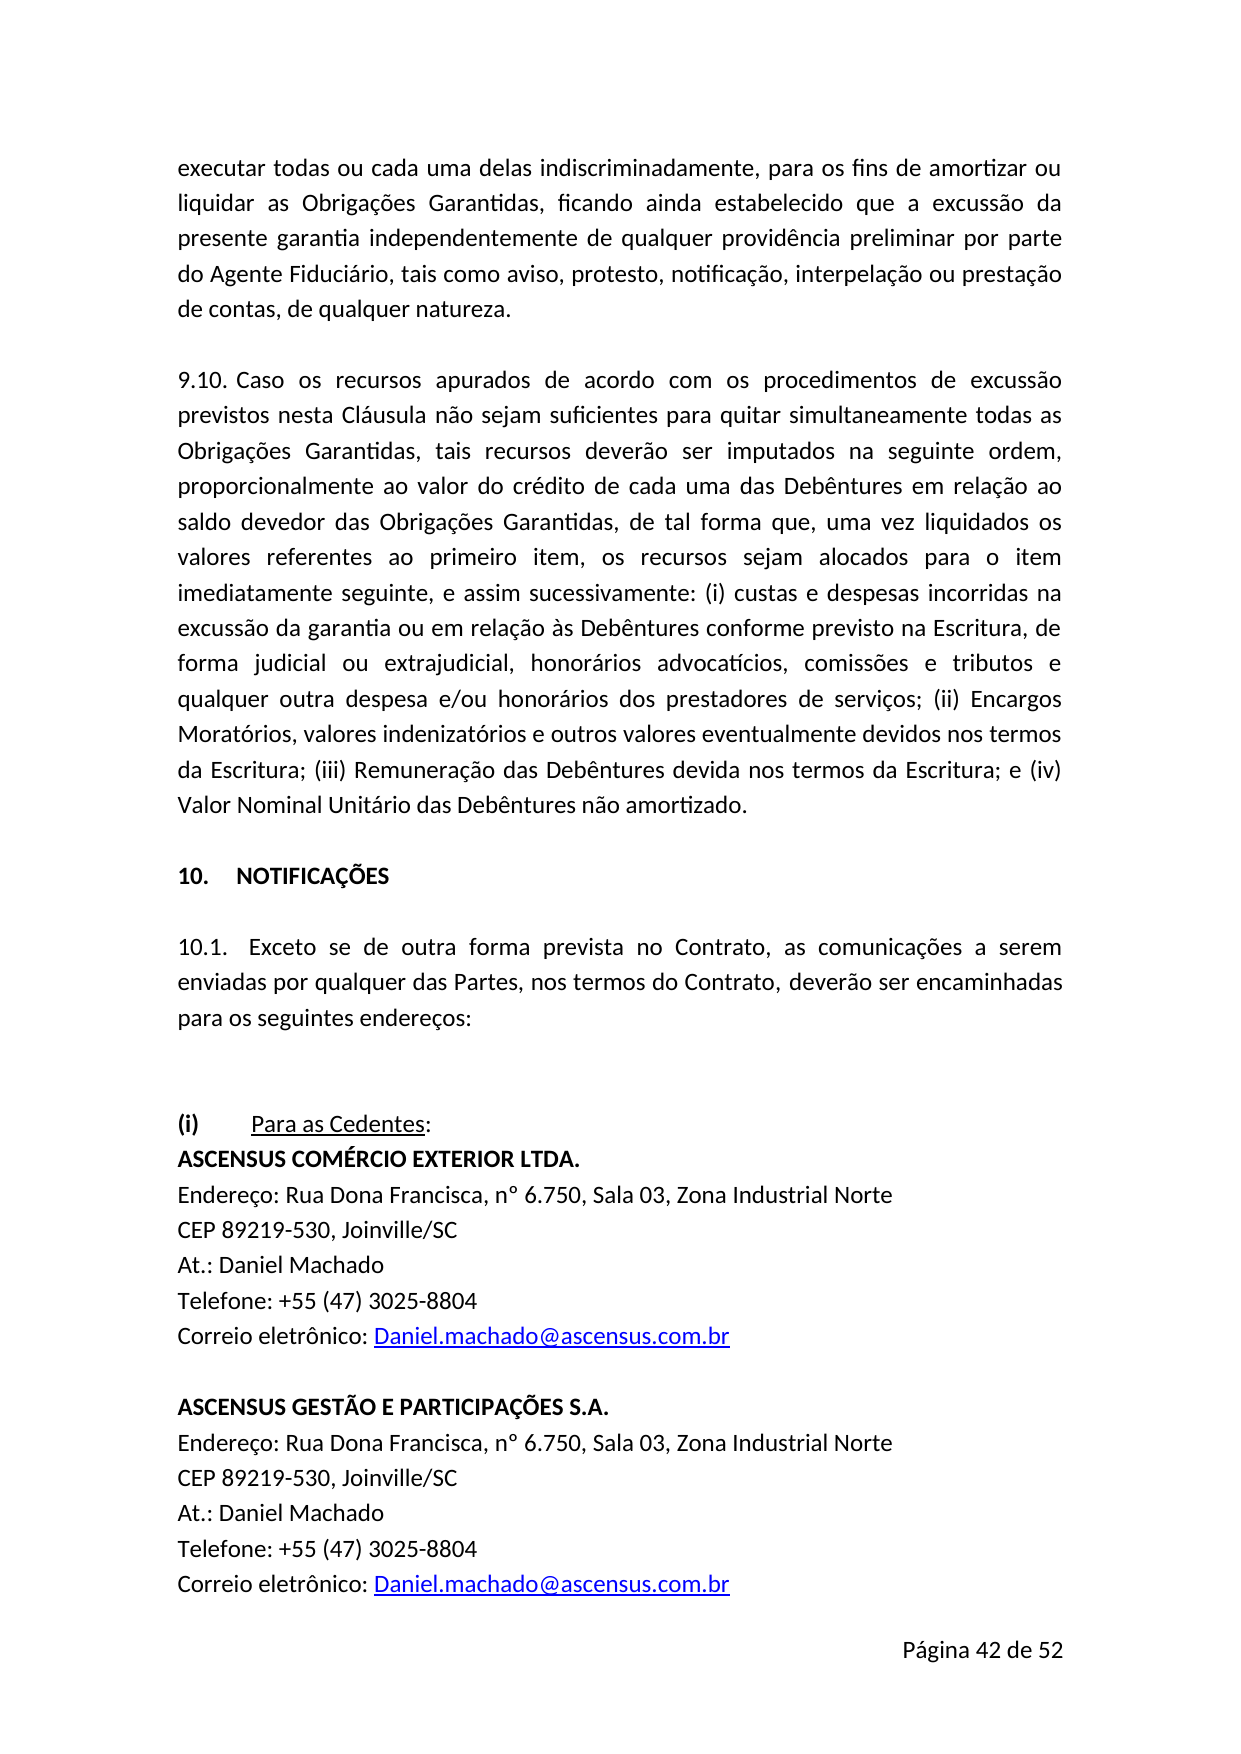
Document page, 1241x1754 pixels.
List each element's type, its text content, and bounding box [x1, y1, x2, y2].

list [177, 148, 1063, 325]
list Endereço: Rua Dona Francisca, nº 6.750, Sala 03, Zona Industrial Norte [177, 1175, 1063, 1210]
list CEP 89219-530, Joinville/SC [177, 1210, 1063, 1246]
list Caso os recursos apurados de acordo com os procedimentos de excussão previstos nesta Cláusula não sejam suficientes para quitar simultaneamente todas as Obrigações Garantidas, tais recursos deverão ser imputados na seguinte ordem, proporcionalmente ao valor do crédito de cada uma das Debêntures em relação ao saldo devedor das Obrigações Garantidas, de tal forma que, uma vez liquidados os valores referentes ao primeiro item, os recursos sejam alocados para o item imediatamente seguinte, e assim sucessivamente: (i) custas e despesas incorridas na excussão da garantia ou em relação às Debêntures conforme previsto na Escritura, de forma judicial ou extrajudicial, honorários advocatícios, comissões e tributos e qualquer outra despesa e/ou honorários dos prestadores de serviços; (ii) Encargos Moratórios, valores indenizatórios e outros valores eventualmente devidos nos termos da Escritura; (iii) Remuneração das Debêntures devida nos termos da Escritura; e (iv) Valor Nominal Unitário das Debêntures não amortizado. [177, 360, 1063, 821]
list ASCENSUS GESTÃO E PARTICIPAÇÕES S.A. [177, 1387, 1063, 1423]
list CEP 89219-530, Joinville/SC [177, 1458, 1063, 1493]
list At.: Daniel Machado Telefone: +55 (47) 3025-8804 Correio eletrônico: Daniel.machado@ascensus.com.br [177, 1493, 1063, 1600]
list Endereço: Rua Dona Francisca, nº 6.750, Sala 03, Zona Industrial Norte [177, 1423, 1063, 1458]
list Para as Cedentes: [177, 1104, 1063, 1139]
list NOTIFICAÇÕES [177, 856, 1063, 891]
list ASCENSUS COMÉRCIO EXTERIOR LTDA. [177, 1139, 1063, 1175]
list At.: Daniel Machado Telefone: +55 (47) 3025-8804 Correio eletrônico: Daniel.machado@ascensus.com.br [177, 1246, 1063, 1352]
list Exceto se de outra forma prevista no Contrato, as comunicações a serem enviadas por qualquer das Partes, nos termos do Contrato, deverão ser encaminhadas para os seguintes endereços: [177, 927, 1063, 1033]
